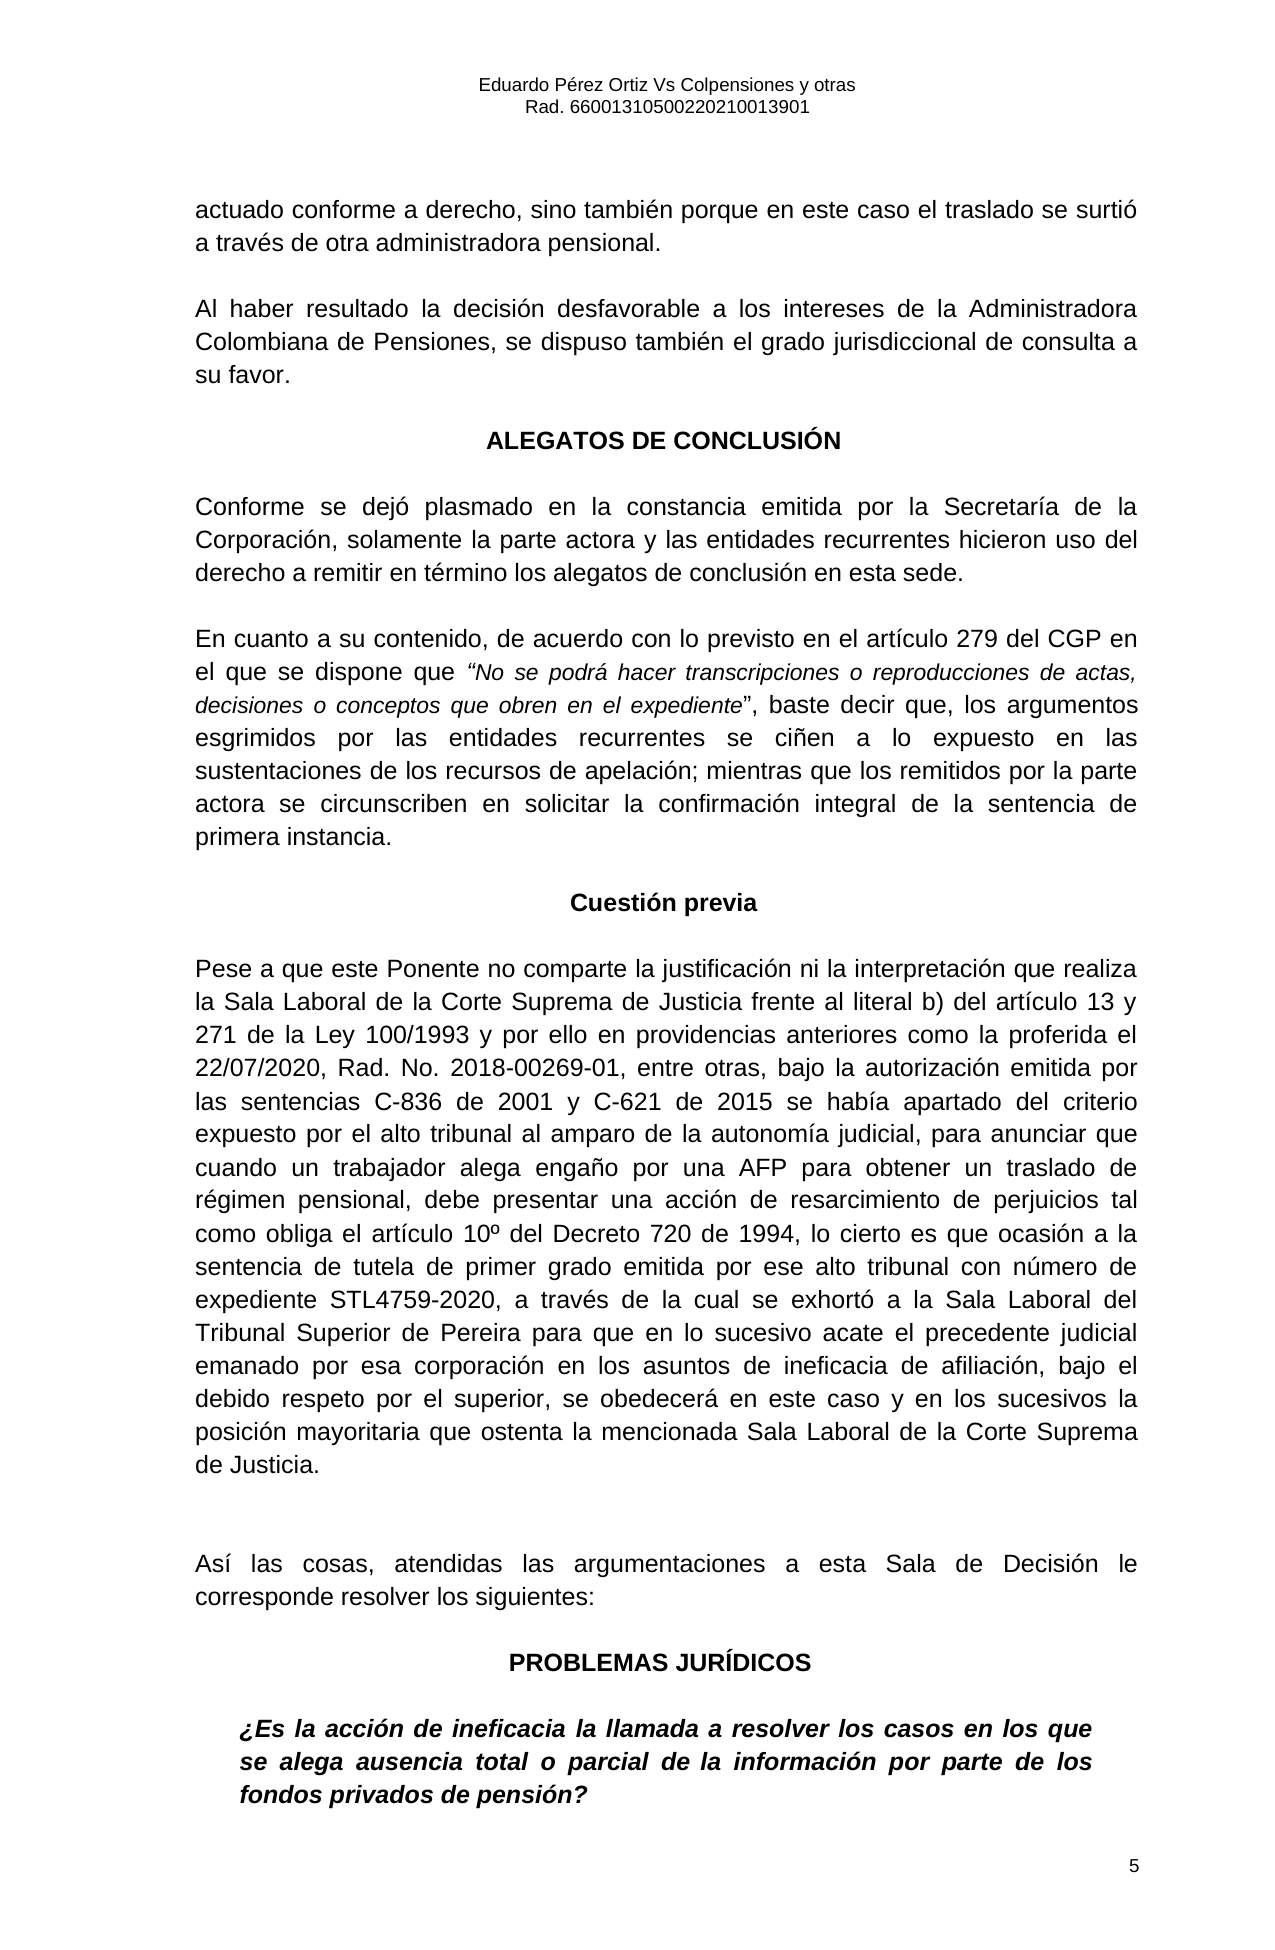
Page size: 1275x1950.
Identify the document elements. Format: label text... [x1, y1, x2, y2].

text Conforme se dejó plasmado en la constancia emitida por la Secretaría de la Corporación, solamente la parte actora y las entidades recurrentes hicieron uso del derecho a remitir en término los alegatos de conclusión en esta sede. [195, 492, 1139, 587]
text ¿Es la acción de ineficacia la llamada a resolver los casos en los que se alega ausencia total o parcial de la información por parte de los fondos privados de pensión? [239, 1714, 1095, 1809]
text Cuestión previa [195, 888, 1139, 917]
text ALEGATOS DE CONCLUSIÓN [195, 426, 1139, 455]
text Al haber resultado la decisión desfavorable a los intereses de la Administradora Colombiana de Pensiones, se dispuso también el grado jurisdiccional de consulta a su favor. [195, 294, 1139, 389]
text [195, 195, 1139, 257]
text Pese a que este Ponente no comparte la justificación ni la interpretación que realiza la Sala Laboral de la Corte Suprema de Justicia frente al literal b) del artículo 13 y 271 de la Ley 100/1993 y por ello en providencias anteriores como la proferida el 22/07/2020, Rad. No. 2018-00269-01, entre otras, bajo la autorización emitida por las sentencias C-836 de 2001 y C-621 de 2015 se había apartado del criterio expuesto por el alto tribunal al amparo de la autonomía judicial, para anunciar que cuando un trabajador alega engaño por una AFP para obtener un traslado de régimen pensional, debe presentar una acción de resarcimiento de perjuicios tal como obliga el artículo 10º del Decreto 720 de 1994, lo cierto es que ocasión a la sentencia de tutela de primer grado emitida por ese alto tribunal con número de expediente STL4759-2020, a través de la cual se exhortó a la Sala Laboral del Tribunal Superior de Pereira para que en lo sucesivo acate el precedente judicial emanado por esa corporación en los asuntos de ineficacia de afiliación, bajo el debido respeto por el superior, se obedecerá en este caso y en los sucesivos la posición mayoritaria que ostenta la mencionada Sala Laboral de la Corte Suprema de Justicia. [195, 954, 1139, 1478]
text PROBLEMAS JURÍDICOS [195, 1648, 1139, 1677]
text En cuanto a su contenido, de acuerdo con lo previsto en el artículo 279 del CGP en el que se dispone que “No se podrá hacer transcripciones o reproducciones de actas, decisiones o conceptos que obren en el expediente”, baste decir que, los argumentos esgrimidos por las entidades recurrentes se ciñen a lo expuesto en las sustentaciones de los recursos de apelación; mientras que los remitidos por la parte actora se circunscriben en solicitar la confirmación integral de la sentencia de primera instancia. [195, 624, 1139, 851]
text Así las cosas, atendidas las argumentaciones a esta Sala de Decisión le corresponde resolver los siguientes: [195, 1549, 1139, 1611]
